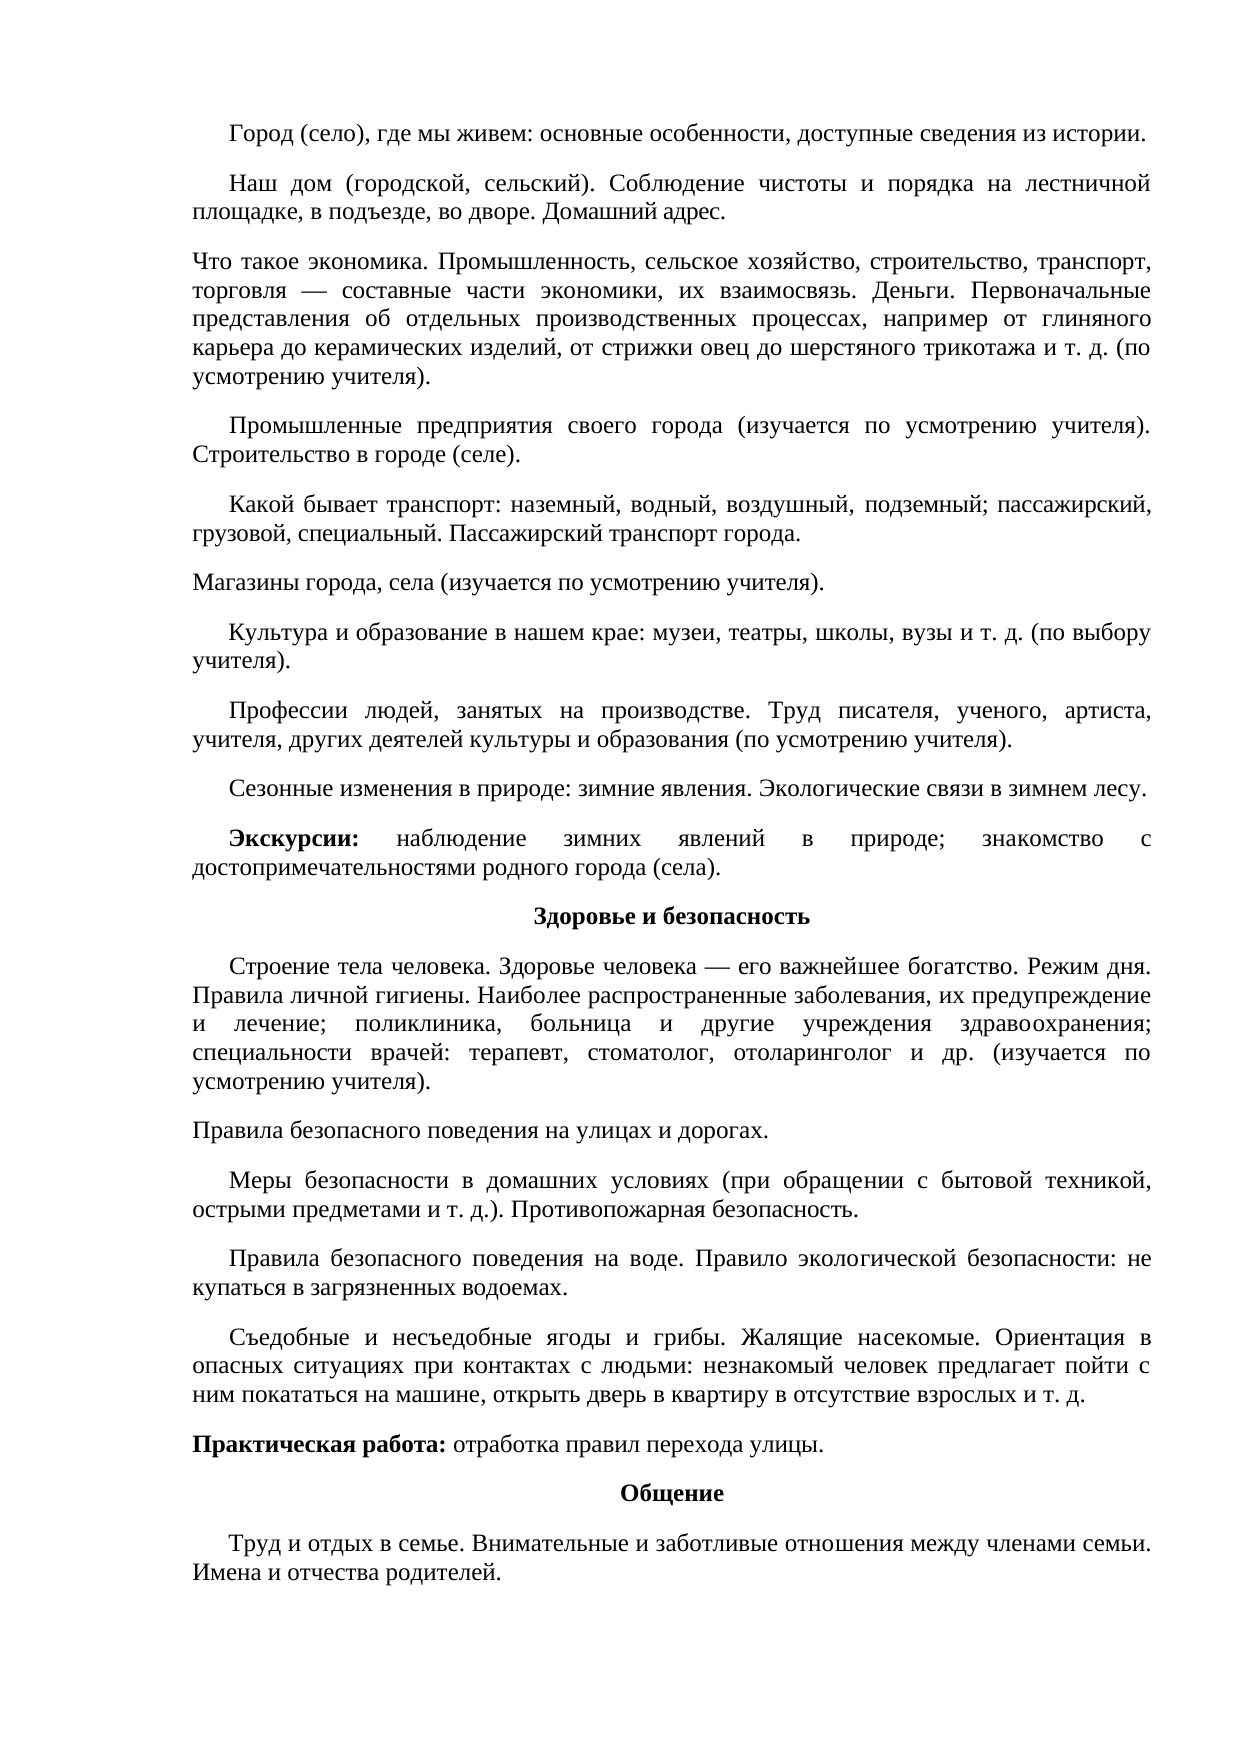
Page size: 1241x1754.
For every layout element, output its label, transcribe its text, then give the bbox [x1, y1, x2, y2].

text Город (село), где мы живем: основные особенности, доступные сведения из истории. [192, 118, 1152, 147]
text Что такое экономика. Промышленность, сельское хозяйство, строительство, транспорт, торговля — составные части экономики, их взаимосвязь. Деньги. Первоначальные представления об отдельных производственных процессах, например от глиняного карьера до керамических изделий, от стрижки овец до шерстяного трикотажа и т. д. (по усмотрению учителя). [192, 246, 1152, 390]
text Правила безопасного поведения на воде. Правило экологической безопасности: не купаться в загрязненных водоемах. [192, 1243, 1152, 1301]
text Строение тела человека. Здоровье человека — его важнейшее богатство. Режим дня. Правила личной гигиены. Наиболее распространенные заболевания, их предупреждение и лечение; поликлиника, больница и другие учреждения здравоохранения; специальности врачей: терапевт, стоматолог, отоларинголог и др. (изучается по усмотрению учителя). [192, 951, 1152, 1095]
text Меры безопасности в домашних условиях (при обращении с бытовой техникой, острыми предметами и т. д.). Противопожарная безопасность. [192, 1165, 1152, 1223]
text Общение [192, 1478, 1152, 1507]
text Сезонные изменения в природе: зимние явления. Экологические связи в зимнем лесу. [192, 773, 1152, 802]
text Практическая работа: отработка правил перехода улицы. [192, 1429, 1152, 1458]
text Культура и образование в нашем крае: музеи, театры, школы, вузы и т. д. (по выбору учителя). [192, 617, 1152, 674]
text Какой бывает транспорт: наземный, водный, воздушный, подземный; пассажирский, грузовой, специальный. Пассажирский транспорт города. [192, 489, 1152, 546]
text Профессии людей, занятых на производстве. Труд писателя, ученого, артиста, учителя, других деятелей культуры и образования (по усмотрению учителя). [192, 695, 1152, 753]
text Магазины города, села (изучается по усмотрению учителя). [192, 567, 1152, 596]
text Промышленные предприятия своего города (изучается по усмотрению учителя). Строительство в городе (селе). [192, 411, 1152, 468]
text Правила безопасного поведения на улицах и дорогах. [192, 1116, 1152, 1144]
text Съедобные и несъедобные ягоды и грибы. Жалящие насекомые. Ориентация в опасных ситуациях при контактах с людьми: незнакомый человек предлагает пойти с ним покататься на машине, открыть дверь в квартиру в отсутствие взрослых и т. д. [192, 1322, 1152, 1408]
text Труд и отдых в семье. Внимательные и заботливые отношения между членами семьи. Имена и отчества родителей. [192, 1528, 1152, 1586]
text Экскурсии: наблюдение зимних явлений в природе; знакомство с достопримечательностями родного города (села). [192, 823, 1152, 881]
text Наш дом (городской, сельский). Соблюдение чистоты и порядка на лестничной площадке, в подъезде, во дворе. Домашний адрес. [192, 168, 1152, 225]
text Здоровье и безопасность [192, 901, 1152, 930]
